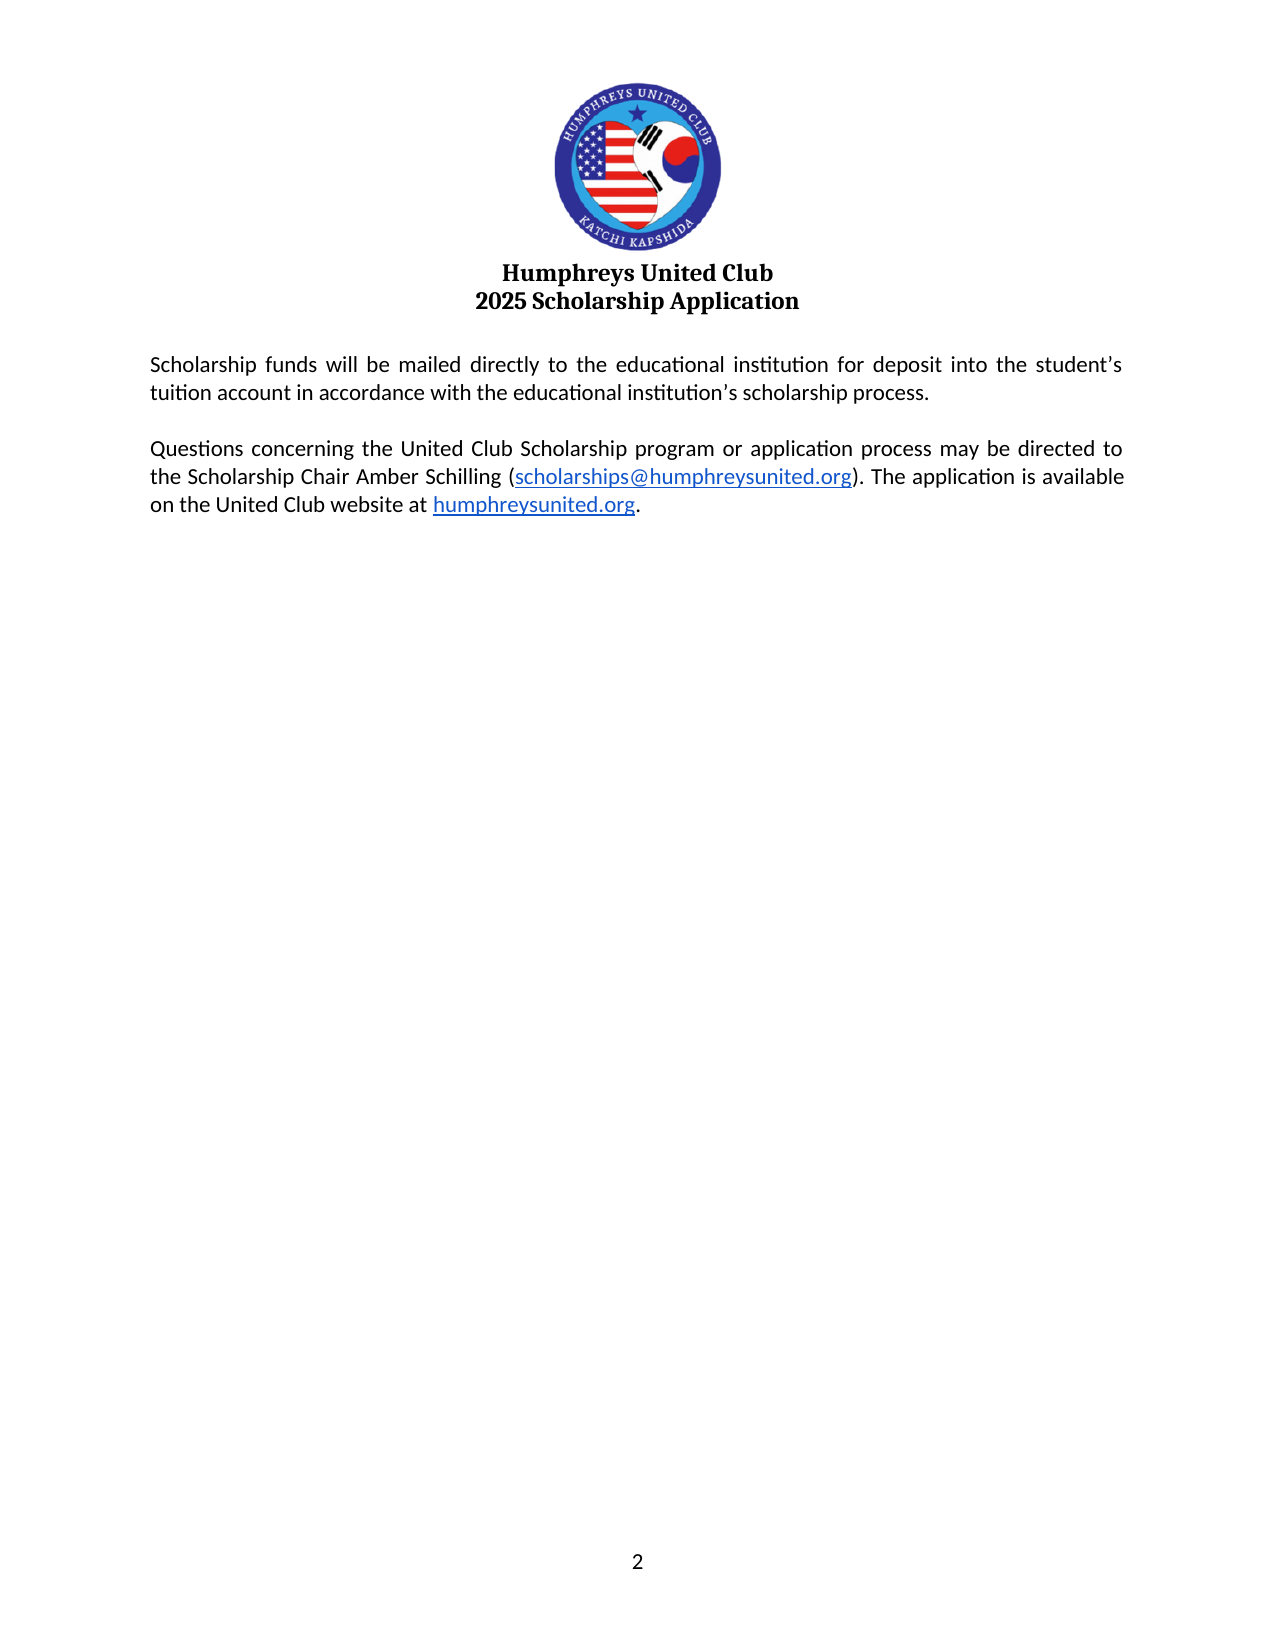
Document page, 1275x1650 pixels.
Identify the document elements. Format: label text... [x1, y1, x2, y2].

text Questions concerning the United Club Scholarship program or application process may be directed to the Scholarship Chair Amber Schilling (scholarships@humphreysunited.org). The application is available on the United Club website at humphreysunited.org. [150, 434, 1125, 518]
text Scholarship funds will be mailed directly to the educational institution for deposit into the student’s tuition account in accordance with the educational institution’s scholarship process. [150, 350, 1125, 406]
picture [545, 75, 730, 259]
